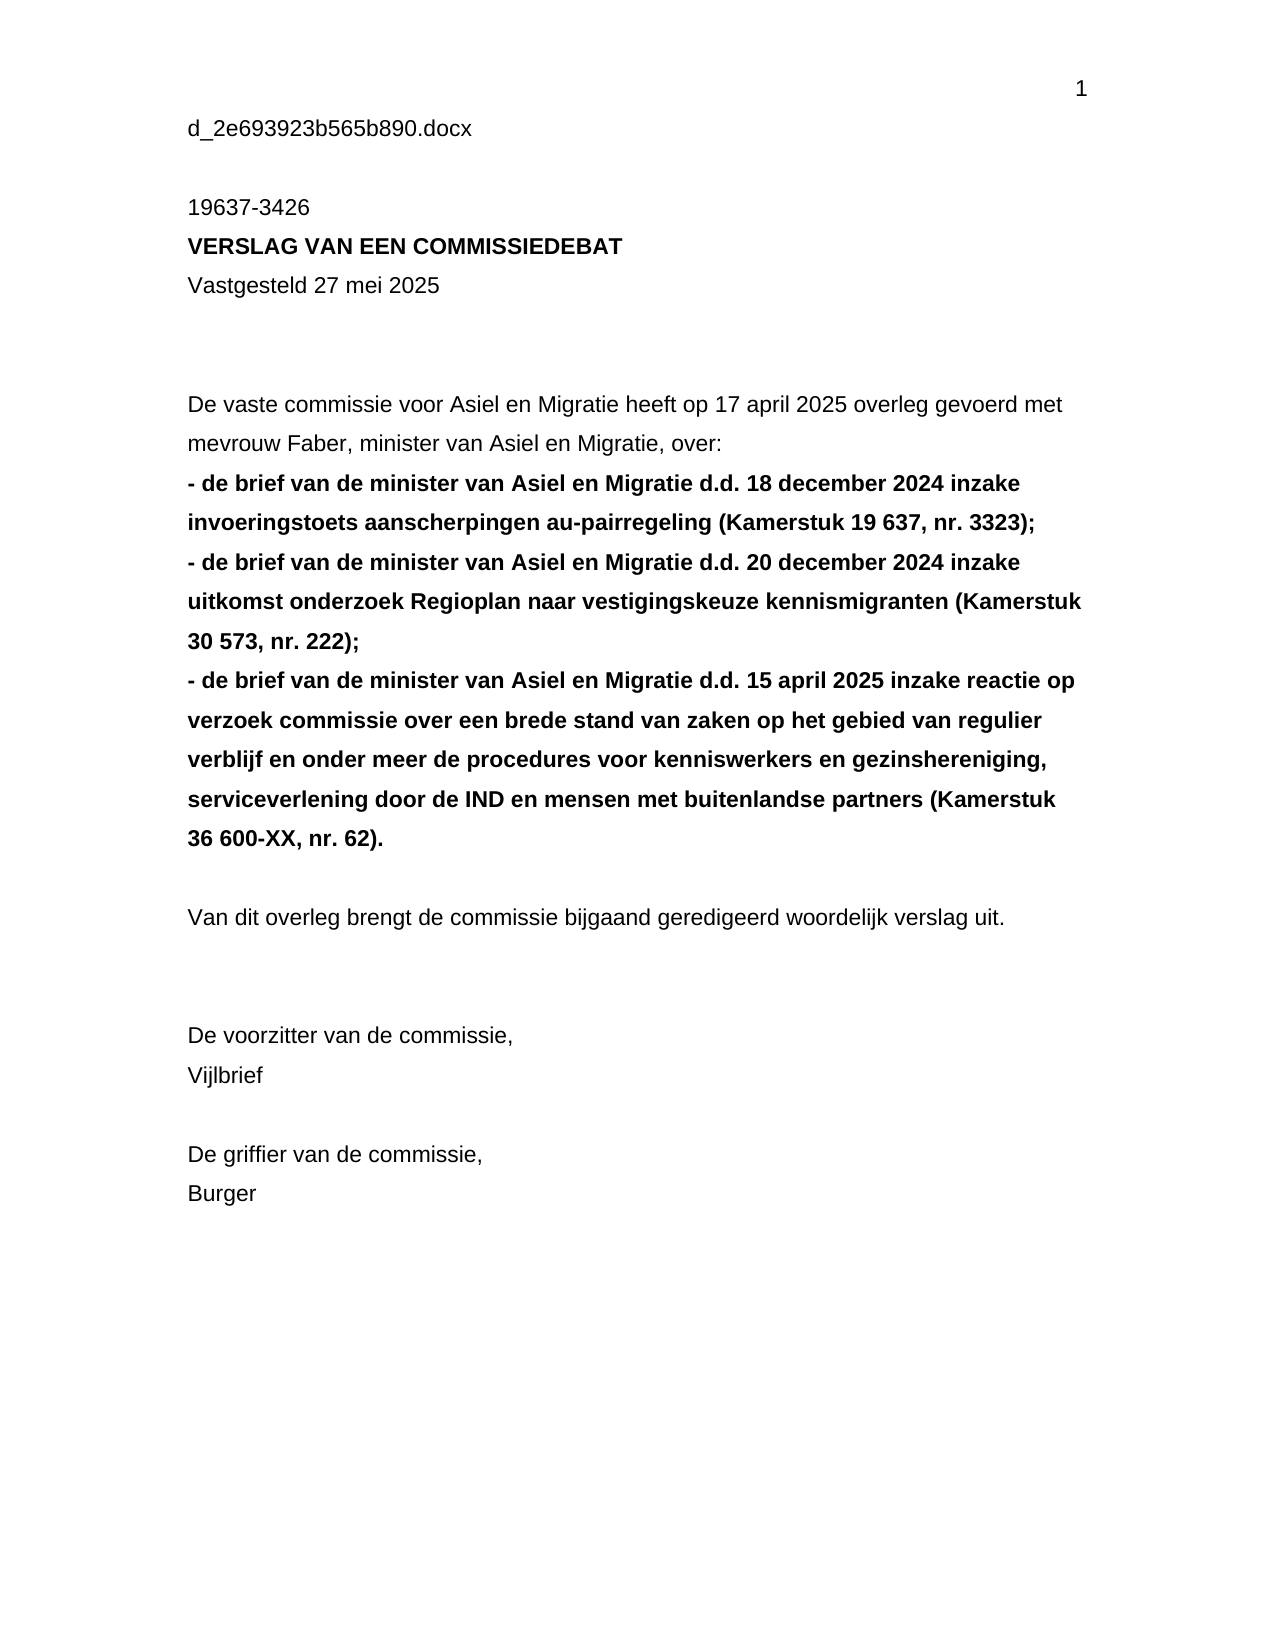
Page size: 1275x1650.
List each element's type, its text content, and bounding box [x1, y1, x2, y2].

text De griffier van de commissie, [187, 1141, 1087, 1167]
text 19637-3426 [187, 193, 1087, 220]
text - de brief van de minister van Asiel en Migratie d.d. 20 december 2024 inzake uitkomst onderzoek Regioplan naar vestigingskeuze kennismigranten (Kamerstuk 30 573, nr. 222); [187, 549, 1087, 654]
text De vaste commissie voor Asiel en Migratie heeft op 17 april 2025 overleg gevoerd met mevrouw Faber, minister van Asiel en Migratie, over: [187, 391, 1087, 457]
text - de brief van de minister van Asiel en Migratie d.d. 18 december 2024 inzake invoeringstoets aanscherpingen au-pairregeling (Kamerstuk 19 637, nr. 3323); [187, 470, 1087, 536]
text De voorzitter van de commissie, [187, 1022, 1087, 1049]
text Burger [187, 1180, 1087, 1207]
text VERSLAG VAN EEN COMMISSIEDEBAT [187, 233, 1087, 259]
text Vijlbrief [187, 1062, 1087, 1088]
text Van dit overleg brengt de commissie bijgaand geredigeerd woordelijk verslag uit. [187, 904, 1087, 930]
text Vastgesteld 27 mei 2025 [187, 272, 1087, 299]
text - de brief van de minister van Asiel en Migratie d.d. 15 april 2025 inzake reactie op verzoek commissie over een brede stand van zaken op het gebied van regulier verblijf en onder meer de procedures voor kenniswerkers en gezinshereniging, serviceverlening door de IND en mensen met buitenlandse partners (Kamerstuk 36 600-XX, nr. 62). [187, 667, 1087, 851]
